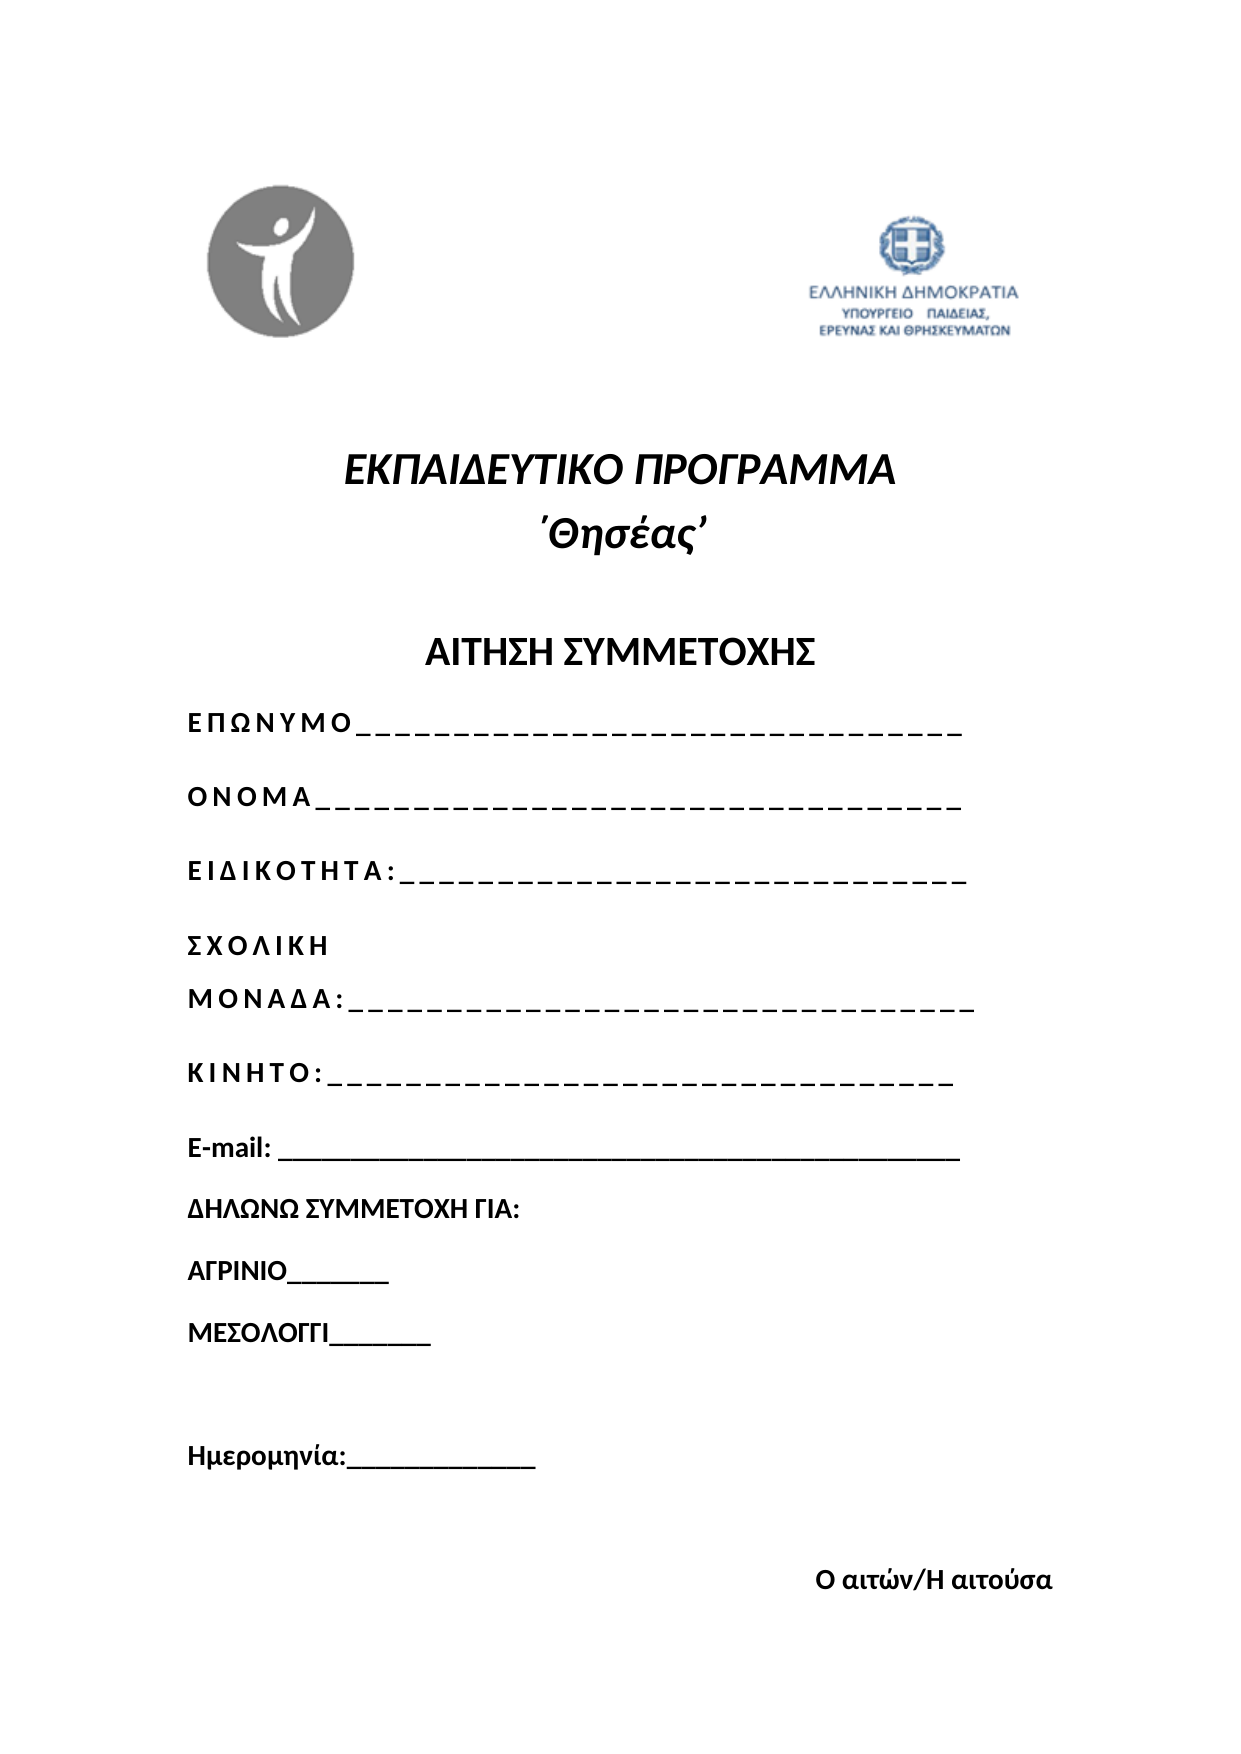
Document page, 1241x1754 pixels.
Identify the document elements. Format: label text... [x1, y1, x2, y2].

text ΣΧΟΛΙΚΗ ΜΟΝΑΔΑ:________________________________ [187, 927, 1053, 1016]
text ΔΗΛΩΝΩ ΣΥΜΜΕΤΟΧΗ ΓΙΑ: [187, 1190, 1053, 1226]
text Ο αιτών/Η αιτούσα [187, 1561, 1053, 1597]
text ΕΚΠΑΙΔΕΥΤΙΚΟ ΠΡΟΓΡΑΜΜΑ [187, 440, 1053, 496]
text ΕΠΩΝΥΜΟ_______________________________ [187, 704, 1053, 739]
text ONOMA_________________________________ [187, 778, 1053, 814]
text E-mail: _______________________________________________ [187, 1129, 1053, 1164]
text ΄Θησέας’ [187, 504, 1053, 560]
text ΕΙΔΙΚΟΤΗΤΑ:_____________________________ [187, 852, 1053, 888]
text ΜΕΣΟΛΟΓΓΙ_______ [187, 1314, 1053, 1349]
text ΚΙΝΗΤΟ:________________________________ [187, 1054, 1053, 1090]
text ΑΙΤΗΣΗ ΣΥΜΜΕΤΟΧΗΣ [187, 624, 1053, 675]
text ΑΓΡΙΝΙΟ_______ [187, 1252, 1053, 1288]
picture [187, 150, 1036, 360]
text Ημερομηνία:_____________ [187, 1437, 1053, 1473]
